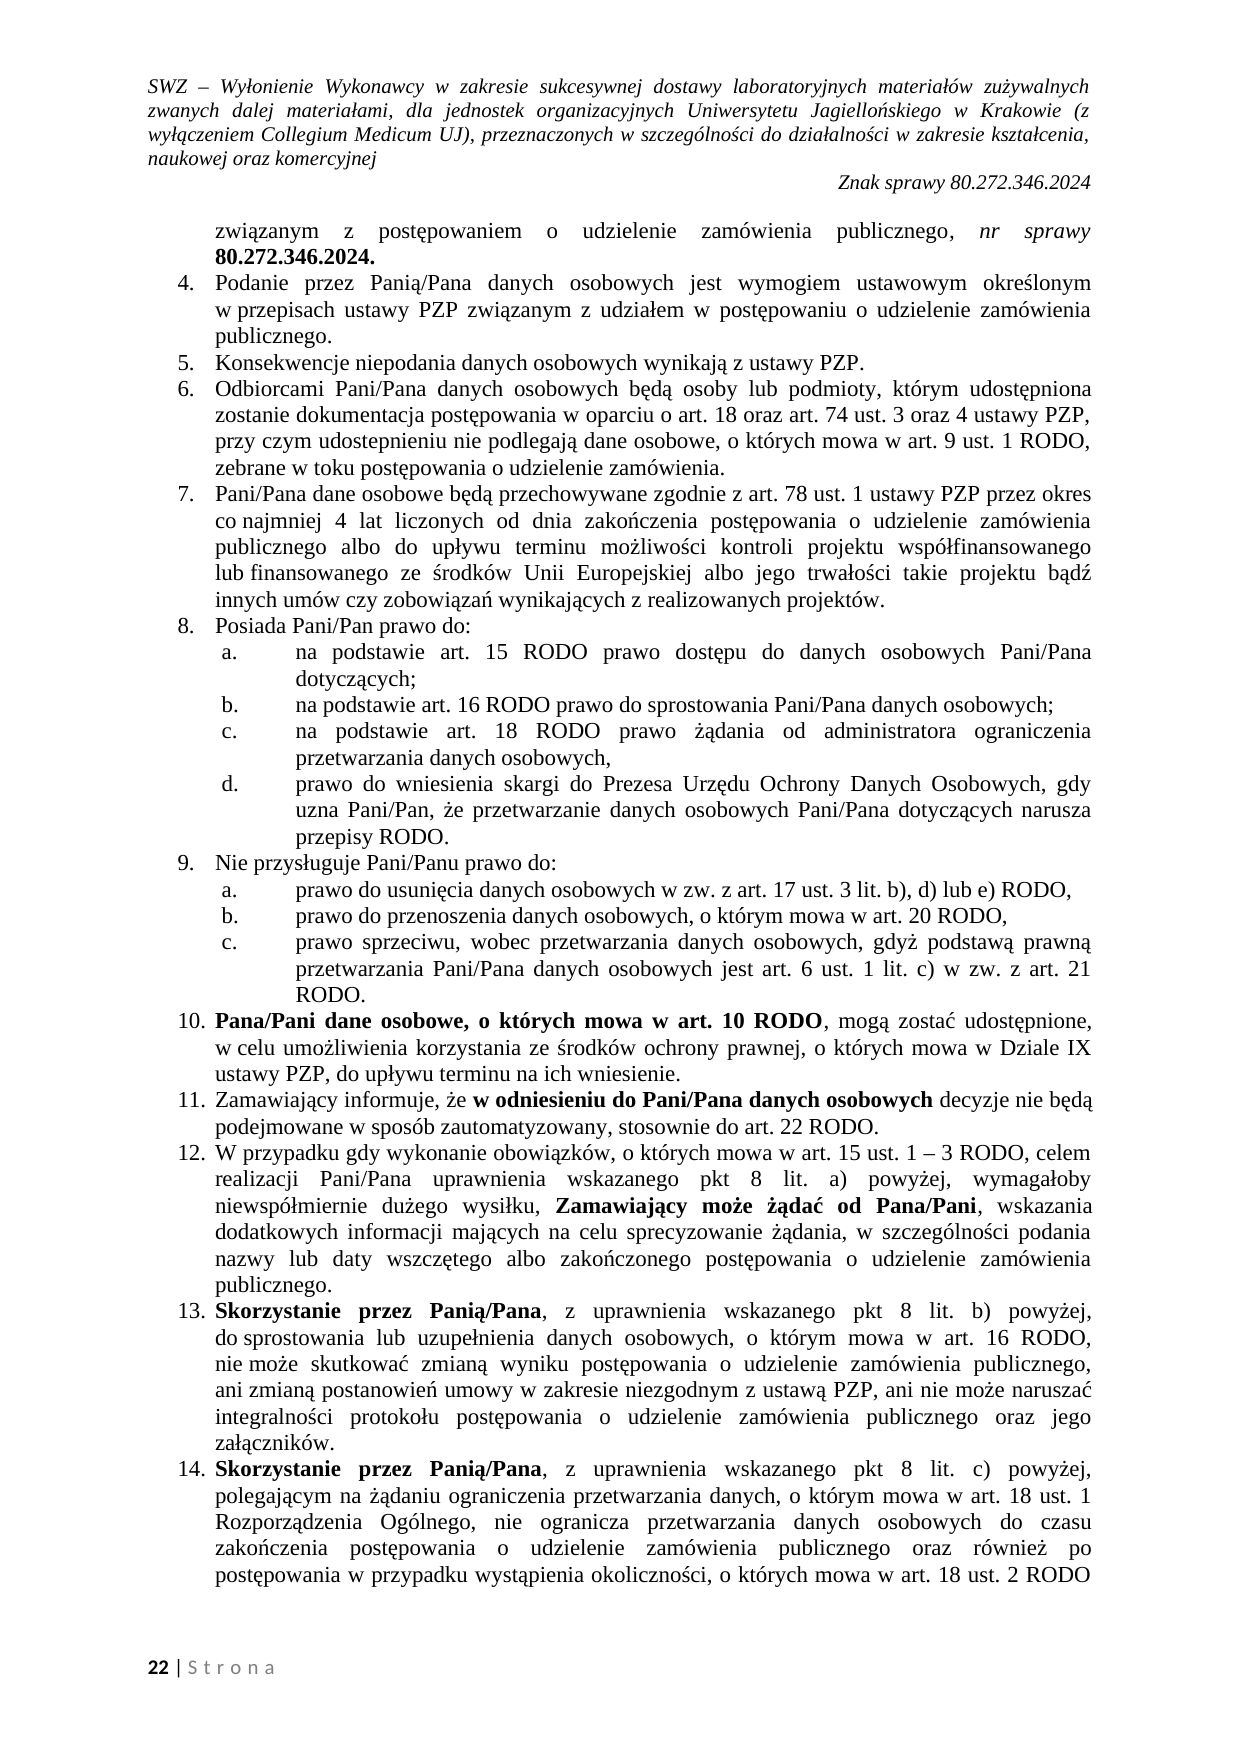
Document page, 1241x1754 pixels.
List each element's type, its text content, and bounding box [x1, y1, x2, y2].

list Odbiorcami Pani/Pana danych osobowych będą osoby lub podmioty, którym udostępniona zostanie dokumentacja postępowania w oparciu o art. 18 oraz art. 74 ust. 3 oraz 4 ustawy PZP, przy czym udostepnieniu nie podlegają dane osobowe, o których mowa w art. 9 ust. 1 RODO, zebrane w toku postępowania o udzielenie zamówienia. [177, 375, 1093, 480]
list Podanie przez Panią/Pana danych osobowych jest wymogiem ustawowym określonym w przepisach ustawy PZP związanym z udziałem w postępowaniu o udzielenie zamówienia publicznego. [177, 269, 1093, 348]
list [177, 217, 1093, 269]
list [177, 1455, 1093, 1587]
list Zamawiający informuje, że w odniesieniu do Pani/Pana danych osobowych decyzje nie będą podejmowane w sposób zautomatyzowany, stosownie do art. 22 RODO. [177, 1086, 1093, 1139]
list W przypadku gdy wykonanie obowiązków, o których mowa w art. 15 ust. 1 – 3 RODO, celem realizacji Pani/Pana uprawnienia wskazanego pkt 8 lit. a) powyżej, wymagałoby niewspółmiernie dużego wysiłku, Zamawiający może żądać od Pana/Pani, wskazania dodatkowych informacji mających na celu sprecyzowanie żądania, w szczególności podania nazwy lub daty wszczętego albo zakończonego postępowania o udzielenie zamówienia publicznego. [177, 1139, 1093, 1297]
list Konsekwencje niepodania danych osobowych wynikają z ustawy PZP. [177, 348, 1093, 375]
list na podstawie art. 18 RODO prawo żądania od administratora ograniczenia przetwarzania danych osobowych, [221, 717, 1093, 770]
list Skorzystanie przez Panią/Pana, z uprawnienia wskazanego pkt 8 lit. b) powyżej, do sprostowania lub uzupełnienia danych osobowych, o którym mowa w art. 16 RODO, nie może skutkować zmianą wyniku postępowania o udzielenie zamówienia publicznego, ani zmianą postanowień umowy w zakresie niezgodnym z ustawą PZP, ani nie może naruszać integralności protokołu postępowania o udzielenie zamówienia publicznego oraz jego załączników. [177, 1297, 1093, 1455]
list prawo do przenoszenia danych osobowych, o którym mowa w art. 20 RODO, [221, 902, 1093, 928]
list na podstawie art. 15 RODO prawo dostępu do danych osobowych Pani/Pana dotyczących; [221, 638, 1093, 691]
list prawo sprzeciwu, wobec przetwarzania danych osobowych, gdyż podstawą prawną przetwarzania Pani/Pana danych osobowych jest art. 6 ust. 1 lit. c) w zw. z art. 21 RODO. [221, 928, 1093, 1007]
list Posiada Pani/Pan prawo do: [177, 612, 1093, 638]
list Pani/Pana dane osobowe będą przechowywane zgodnie z art. 78 ust. 1 ustawy PZP przez okres co najmniej 4 lat liczonych od dnia zakończenia postępowania o udzielenie zamówienia publicznego albo do upływu terminu możliwości kontroli projektu współfinansowanego lub finansowanego ze środków Unii Europejskiej albo jego trwałości takie projektu bądź innych umów czy zobowiązań wynikających z realizowanych projektów. [177, 480, 1093, 612]
list na podstawie art. 16 RODO prawo do sprostowania Pani/Pana danych osobowych; [221, 691, 1093, 717]
list prawo do usunięcia danych osobowych w zw. z art. 17 ust. 3 lit. b), d) lub e) RODO, [221, 876, 1093, 902]
list prawo do wniesienia skargi do Prezesa Urzędu Ochrony Danych Osobowych, gdy uzna Pani/Pan, że przetwarzanie danych osobowych Pani/Pana dotyczących narusza przepisy RODO. [221, 770, 1093, 849]
list Pana/Pani dane osobowe, o których mowa w art. 10 RODO, mogą zostać udostępnione, w celu umożliwienia korzystania ze środków ochrony prawnej, o których mowa w Dziale IX ustawy PZP, do upływu terminu na ich wniesienie. [177, 1007, 1093, 1086]
list Nie przysługuje Pani/Panu prawo do: [177, 849, 1093, 876]
